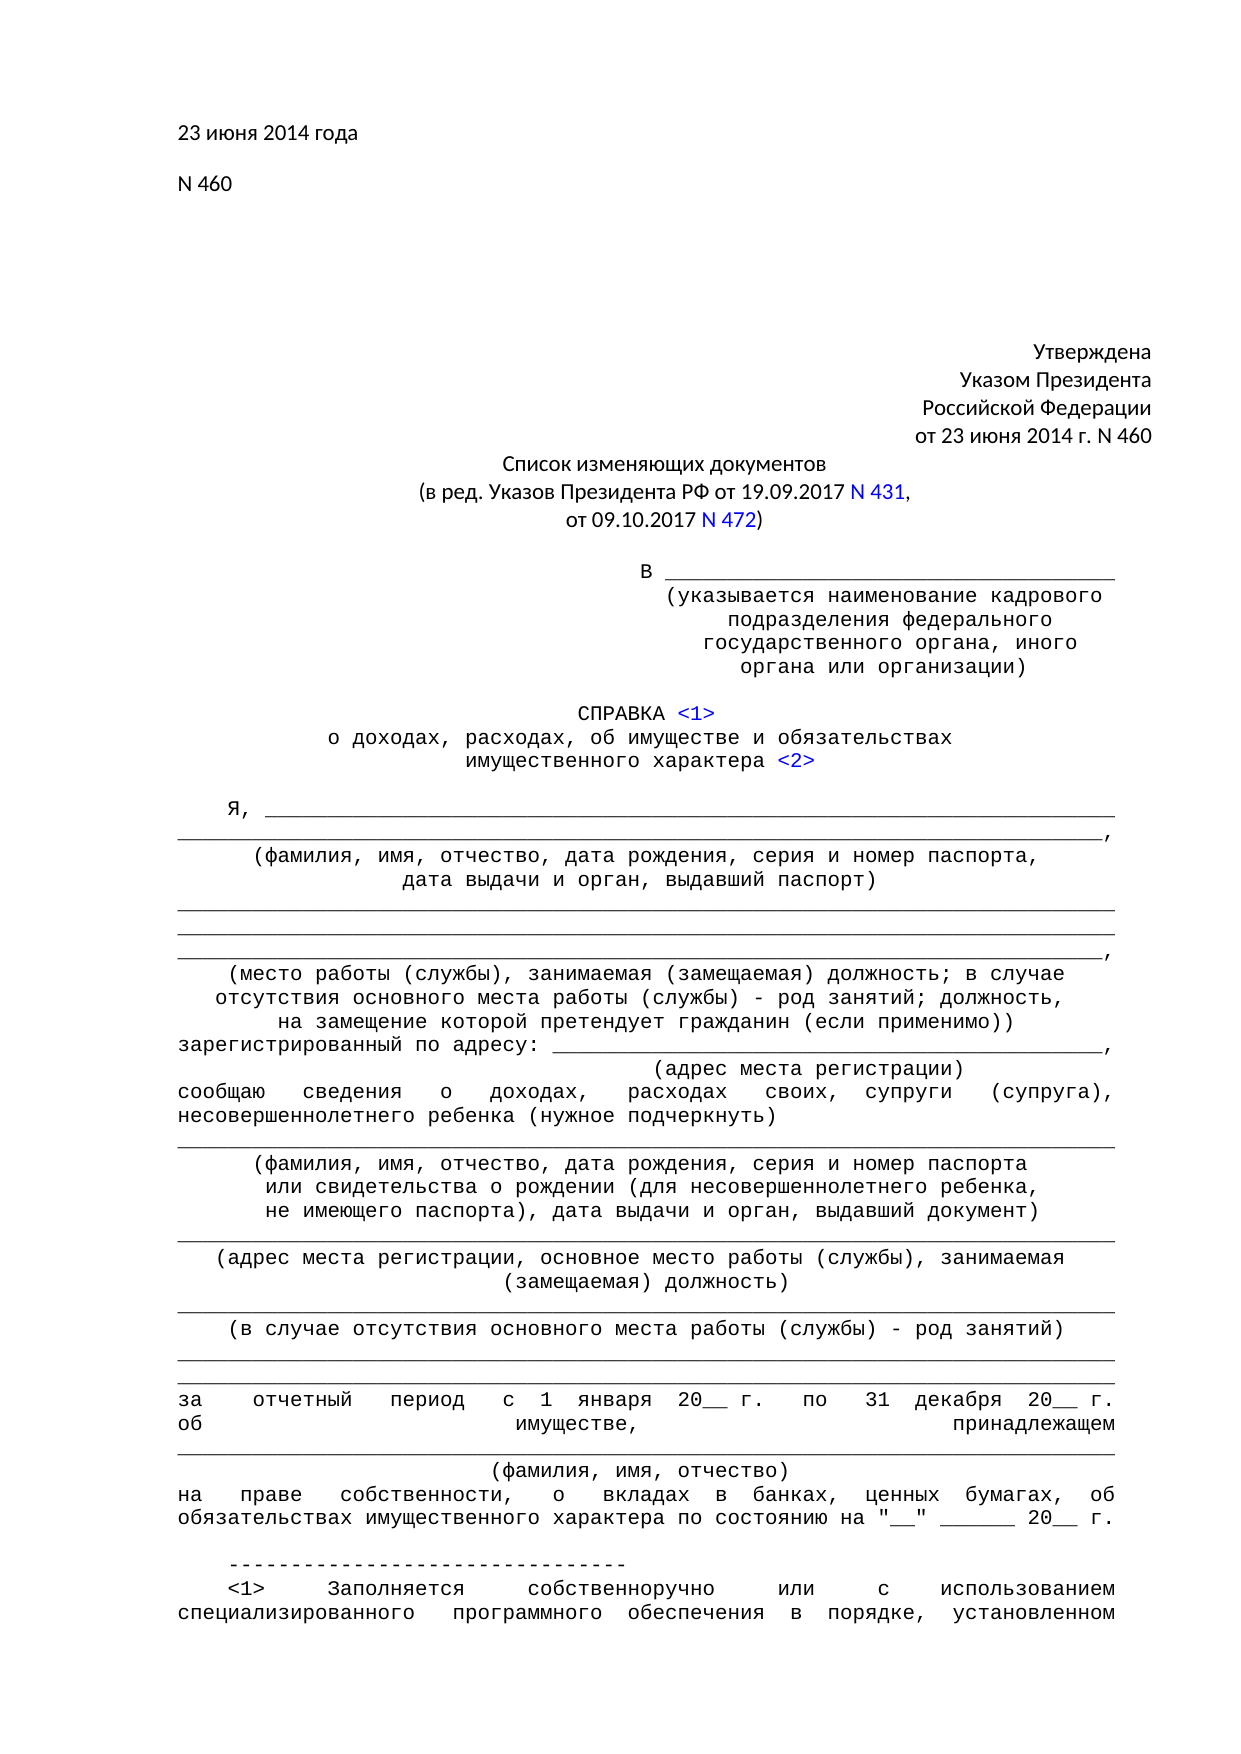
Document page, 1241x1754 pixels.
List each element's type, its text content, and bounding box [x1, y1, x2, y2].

text (адрес места регистрации) [177, 1058, 1152, 1082]
text за отчетный период с 1 января 20__ г. по 31 декабря 20__ г. [177, 1389, 1152, 1413]
text Российской Федерации [177, 393, 1152, 421]
text ___________________________________________________________________________ [177, 1436, 1152, 1460]
text -------------------------------- [177, 1554, 1152, 1578]
text на праве собственности, о вкладах в банках, ценных бумагах, об [177, 1483, 1152, 1507]
text (в ред. Указов Президента РФ от 19.09.2017 N 431, [177, 477, 1152, 505]
text государственного органа, иного [177, 632, 1152, 656]
text ___________________________________________________________________________ [177, 1365, 1152, 1389]
text (замещаемая) должность) [177, 1271, 1152, 1294]
text (фамилия, имя, отчество) [177, 1460, 1152, 1483]
text зарегистрированный по адресу: ____________________________________________, [177, 1034, 1152, 1058]
text подразделения федерального [177, 609, 1152, 632]
text от 23 июня 2014 г. N 460 [177, 421, 1152, 449]
text (указывается наименование кадрового [177, 585, 1152, 609]
text СПРАВКА <1> [177, 703, 1152, 727]
text об имуществе, принадлежащем [177, 1413, 1152, 1436]
text имущественного характера <2> [177, 751, 1152, 774]
text дата выдачи и орган, выдавший паспорт) [177, 869, 1152, 892]
text о доходах, расходах, об имуществе и обязательствах [177, 727, 1152, 751]
text 23 июня 2014 года [177, 118, 1152, 146]
text ___________________________________________________________________________ [177, 1342, 1152, 1365]
text ___________________________________________________________________________ [177, 892, 1152, 916]
text __________________________________________________________________________, [177, 940, 1152, 963]
text Указом Президента [177, 365, 1152, 393]
text (адрес места регистрации, основное место работы (службы), занимаемая [177, 1247, 1152, 1271]
text N 460 [177, 169, 1152, 197]
text специализированного программного обеспечения в порядке, установленном [177, 1602, 1152, 1625]
text ___________________________________________________________________________ [177, 1294, 1152, 1318]
text ___________________________________________________________________________ [177, 1223, 1152, 1247]
text (фамилия, имя, отчество, дата рождения, серия и номер паспорта, [177, 845, 1152, 869]
text несовершеннолетнего ребенка (нужное подчеркнуть) [177, 1105, 1152, 1129]
text Утверждена [177, 337, 1152, 365]
text Я, ____________________________________________________________________ [177, 798, 1152, 821]
text ___________________________________________________________________________ [177, 1129, 1152, 1152]
text сообщаю сведения о доходах, расходах своих, супруги (супруга), [177, 1082, 1152, 1105]
text <1> Заполняется собственноручно или с использованием [177, 1578, 1152, 1602]
text (в случае отсутствия основного места работы (службы) - род занятий) [177, 1318, 1152, 1342]
text Список изменяющих документов [177, 449, 1152, 477]
text __________________________________________________________________________, [177, 821, 1152, 845]
text В ____________________________________ [177, 561, 1152, 585]
text от 09.10.2017 N 472) [177, 505, 1152, 533]
text на замещение которой претендует гражданин (если применимо)) [177, 1011, 1152, 1034]
text ___________________________________________________________________________ [177, 916, 1152, 940]
text или свидетельства о рождении (для несовершеннолетнего ребенка, [177, 1176, 1152, 1200]
text органа или организации) [177, 656, 1152, 679]
text (место работы (службы), занимаемая (замещаемая) должность; в случае [177, 963, 1152, 987]
text не имеющего паспорта), дата выдачи и орган, выдавший документ) [177, 1200, 1152, 1223]
text отсутствия основного места работы (службы) - род занятий; должность, [177, 987, 1152, 1011]
text обязательствах имущественного характера по состоянию на "__" ______ 20__ г. [177, 1507, 1152, 1531]
text (фамилия, имя, отчество, дата рождения, серия и номер паспорта [177, 1152, 1152, 1176]
